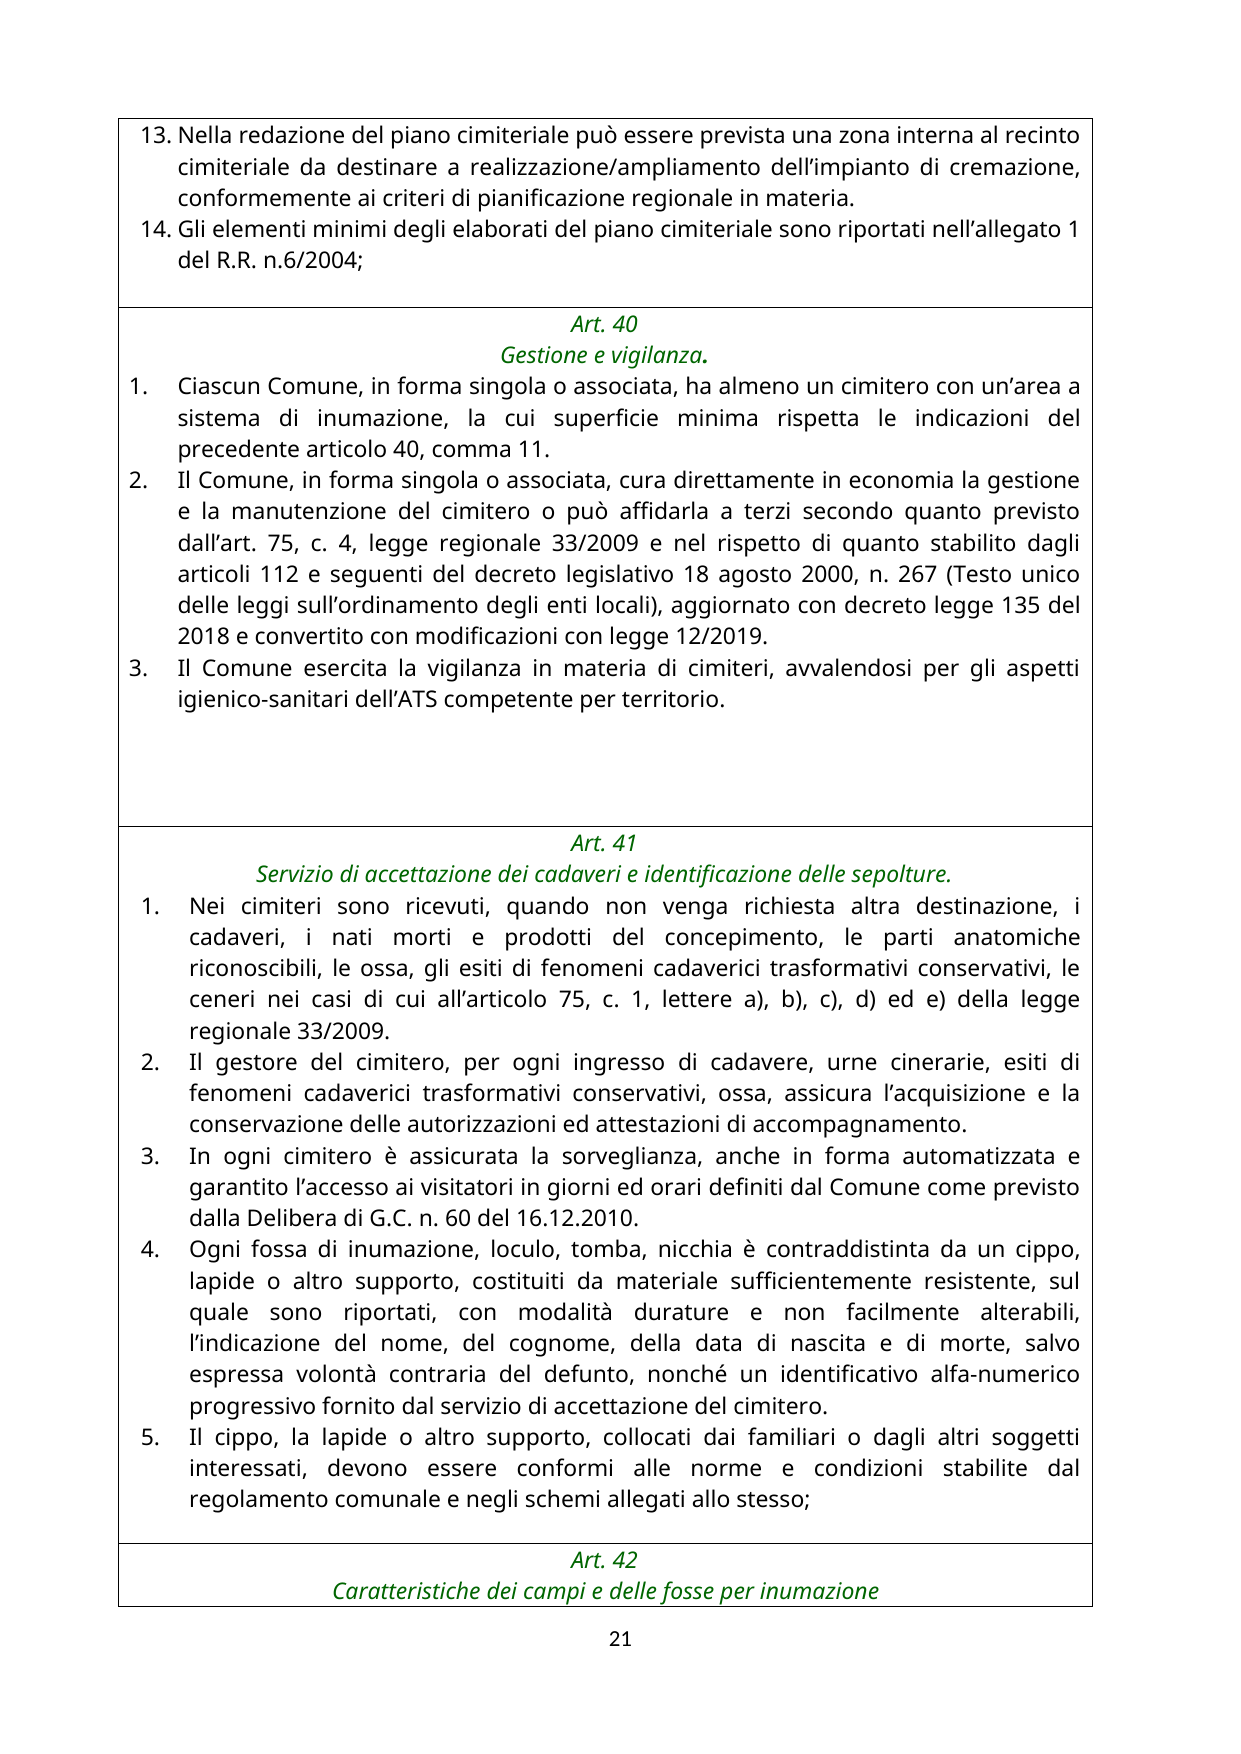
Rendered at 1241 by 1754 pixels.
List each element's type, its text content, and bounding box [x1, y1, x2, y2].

table_cell Art. 41 Servizio di accettazione dei cadaveri e identificazione delle sepolture. Nei cimiteri sono ricevuti, quando non venga richiesta altra destinazione, i cadaveri, i nati morti e prodotti del concepimento, le parti anatomiche riconoscibili, le ossa, gli esiti di fenomeni cadaverici trasformativi conservativi, le ceneri nei casi di cui all’articolo 75, c. 1, lettere a), b), c), d) ed e) della legge regionale 33/2009. Il gestore del cimitero, per ogni ingresso di cadavere, urne cinerarie, esiti di fenomeni cadaverici trasformativi conservativi, ossa, assicura l’acquisizione e la conservazione delle autorizzazioni ed attestazioni di accompagnamento. In ogni cimitero è assicurata la sorveglianza, anche in forma automatizzata e garantito l’accesso ai visitatori in giorni ed orari definiti dal Comune come previsto dalla Delibera di G.C. n. 60 del 16.12.2010. Ogni fossa di inumazione, loculo, tomba, nicchia è contraddistinta da un cippo, lapide o altro supporto, costituiti da materiale sufficientemente resistente, sul quale sono riportati, con modalità durature e non facilmente alterabili, l’indicazione del nome, del cognome, della data di nascita e di morte, salvo espressa volontà contraria del defunto, nonché un identificativo alfa-numerico progressivo fornito dal servizio di accettazione del cimitero. Il cippo, la lapide o altro supporto, collocati dai familiari o dagli altri soggetti interessati, devono essere conformi alle norme e condizioni stabilite dal regolamento comunale e negli schemi allegati allo stesso; [119, 827, 1092, 1543]
table_cell Art. 40 Gestione e vigilanza. Ciascun Comune, in forma singola o associata, ha almeno un cimitero con un’area a sistema di inumazione, la cui superficie minima rispetta le indicazioni del precedente articolo 40, comma 11. Il Comune, in forma singola o associata, cura direttamente in economia la gestione e la manutenzione del cimitero o può affidarla a terzi secondo quanto previsto dall’art. 75, c. 4, legge regionale 33/2009 e nel rispetto di quanto stabilito dagli articoli 112 e seguenti del decreto legislativo 18 agosto 2000, n. 267 (Testo unico delle leggi sull’ordinamento degli enti locali), aggiornato con decreto legge 135 del 2018 e convertito con modificazioni con legge 12/2019. Il Comune esercita la vigilanza in materia di cimiteri, avvalendosi per gli aspetti igienico-sanitari dell’ATS competente per territorio. [119, 308, 1092, 826]
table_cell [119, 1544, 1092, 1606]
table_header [119, 119, 1092, 307]
